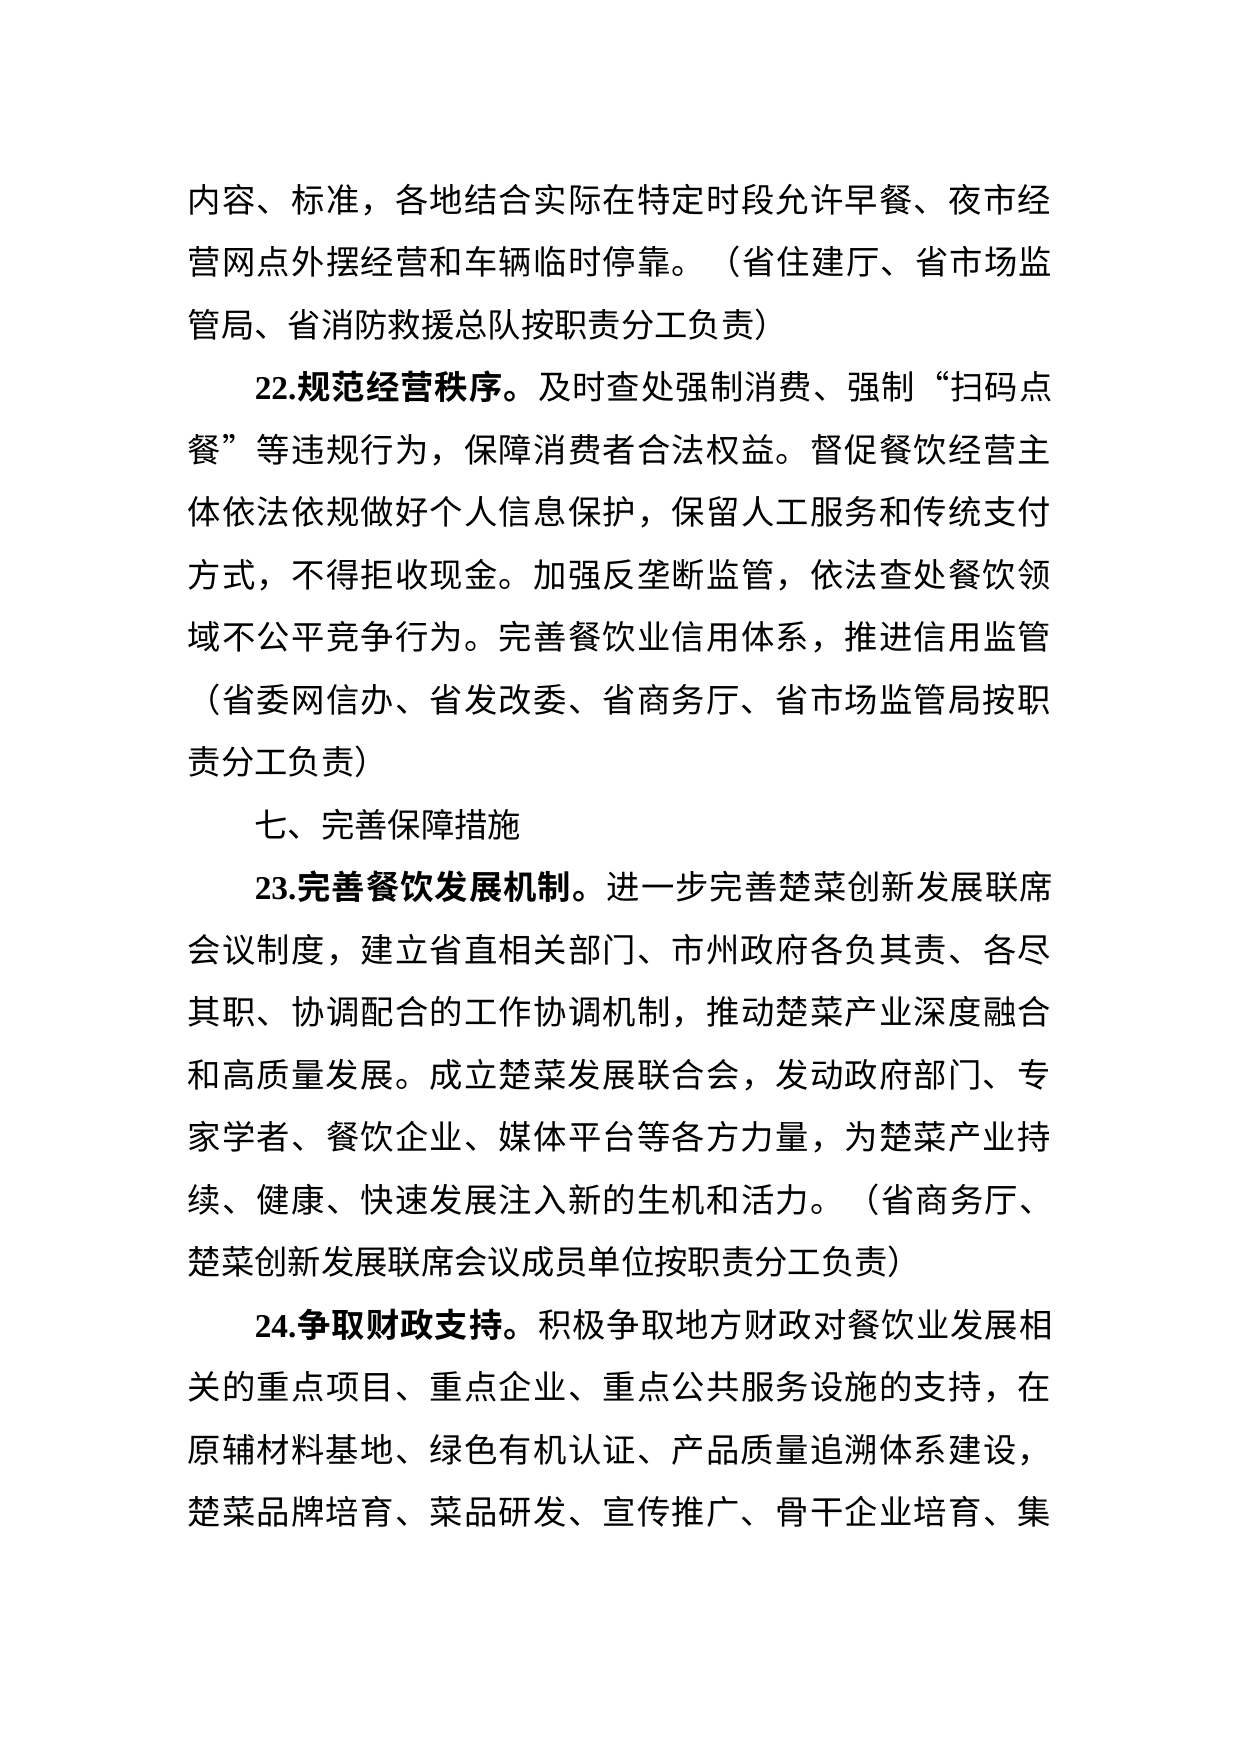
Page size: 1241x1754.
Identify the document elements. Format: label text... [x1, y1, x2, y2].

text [187, 162, 1053, 349]
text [187, 1287, 1053, 1537]
text 七、完善保障措施 [187, 787, 1053, 849]
text 23.完善餐饮发展机制。进一步完善楚菜创新发展联席会议制度，建立省直相关部门、市州政府各负其责、各尽其职、协调配合的工作协调机制，推动楚菜产业深度融合和高质量发展。成立楚菜发展联合会，发动政府部门、专家学者、餐饮企业、媒体平台等各方力量，为楚菜产业持续、健康、快速发展注入新的生机和活力。（省商务厅、楚菜创新发展联席会议成员单位按职责分工负责） [187, 849, 1053, 1287]
text 22.规范经营秩序。及时查处强制消费、强制“扫码点餐”等违规行为，保障消费者合法权益。督促餐饮经营主体依法依规做好个人信息保护，保留人工服务和传统支付方式，不得拒收现金。加强反垄断监管，依法查处餐饮领域不公平竞争行为。完善餐饮业信用体系，推进信用监管。（省委网信办、省发改委、省商务厅、省市场监管局按职责分工负责） [187, 349, 1053, 787]
